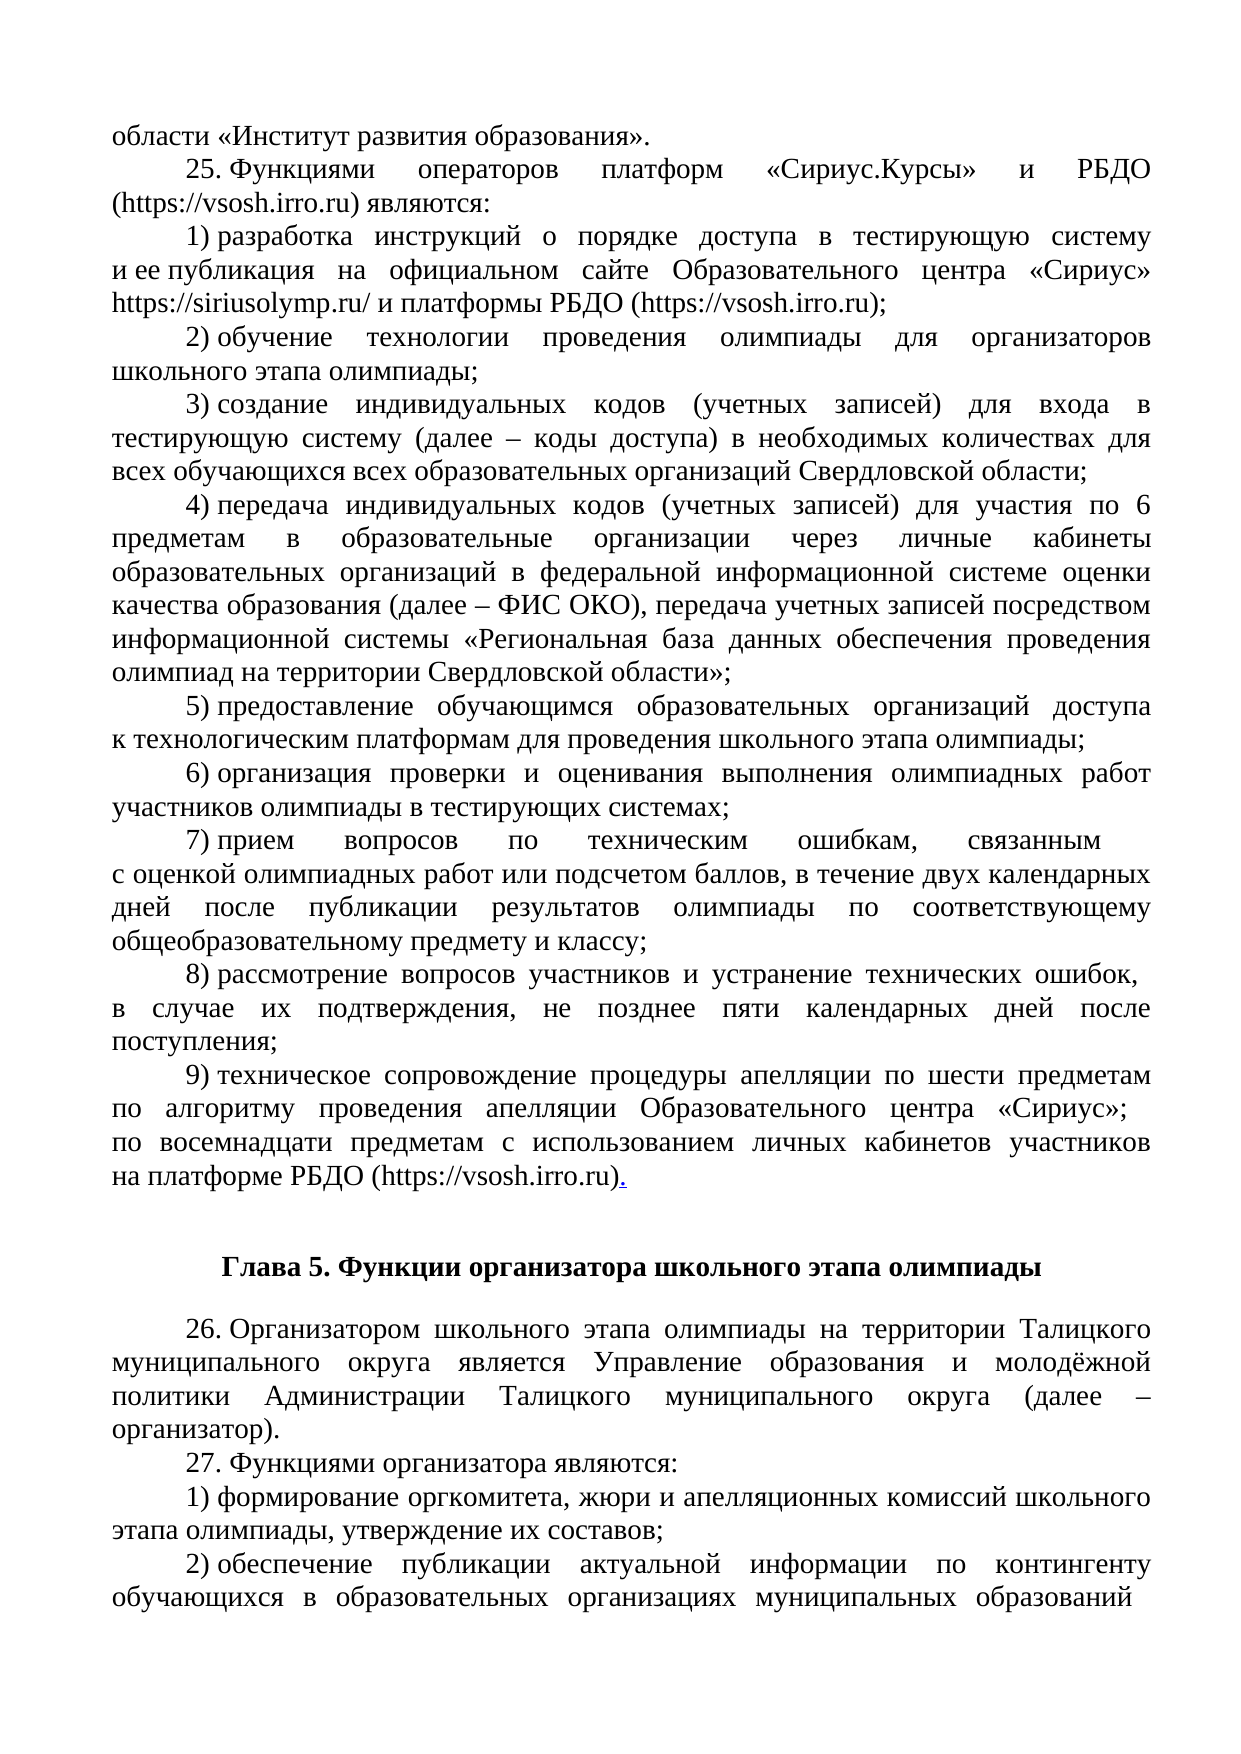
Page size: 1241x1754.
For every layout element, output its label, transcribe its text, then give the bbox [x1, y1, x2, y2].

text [112, 118, 1152, 151]
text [112, 1546, 1152, 1613]
text 27. Функциями организатора являются: [112, 1445, 1152, 1479]
text 4) передача индивидуальных кодов (учетных записей) для участия по 6 предметам в образовательные организации через личные кабинеты образовательных организаций в федеральной информационной системе оценки качества образования (далее – ФИС ОКО), передача учетных записей посредством информационной системы «Региональная база данных обеспечения проведения олимпиад на территории Свердловской области»; [112, 487, 1152, 688]
text 1) формирование оргкомитета, жюри и апелляционных комиссий школьного этапа олимпиады, утверждение их составов; [112, 1479, 1152, 1546]
text 6) организация проверки и оценивания выполнения олимпиадных работ участников олимпиады в тестирующих системах; [112, 755, 1152, 822]
text Глава 5. Функции организатора школьного этапа олимпиады [112, 1249, 1152, 1282]
text 9) техническое сопровождение процедуры апелляции по шести предметам по алгоритму проведения апелляции Образовательного центра «Сириус»; по восемнадцати предметам с использованием личных кабинетов участников на платформе РБДО (https://vsosh.irro.ru). [112, 1057, 1152, 1191]
text 3) создание индивидуальных кодов (учетных записей) для входа в тестирующую систему (далее – коды доступа) в необходимых количествах для всех обучающихся всех образовательных организаций Свердловской области; [112, 386, 1152, 487]
text 2) обучение технологии проведения олимпиады для организаторов школьного этапа олимпиады; [112, 319, 1152, 386]
text 7) прием вопросов по техническим ошибкам, связанным с оценкой олимпиадных работ или подсчетом баллов, в течение двух календарных дней после публикации результатов олимпиады по соответствующему общеобразовательному предмету и классу; [112, 822, 1152, 956]
text 26. Организатором школьного этапа олимпиады на территории Талицкого муниципального округа является Управление образования и молодёжной политики Администрации Талицкого муниципального округа (далее – организатор). [112, 1311, 1152, 1445]
text 5) предоставление обучающимся образовательных организаций доступа к технологическим платформам для проведения школьного этапа олимпиады; [112, 688, 1152, 755]
text 25. Функциями операторов платформ «Сириус.Курсы» и РБДО (https://vsosh.irro.ru) являются: [112, 151, 1152, 218]
text 1) разработка инструкций о порядке доступа в тестирующую систему и ее публикация на официальном сайте Образовательного центра «Сириус» https://siriusolymp.ru/ и платформы РБДО (https://vsosh.irro.ru); [112, 218, 1152, 319]
text 8) рассмотрение вопросов участников и устранение технических ошибок, в случае их подтверждения, не позднее пяти календарных дней после поступления; [112, 956, 1152, 1057]
